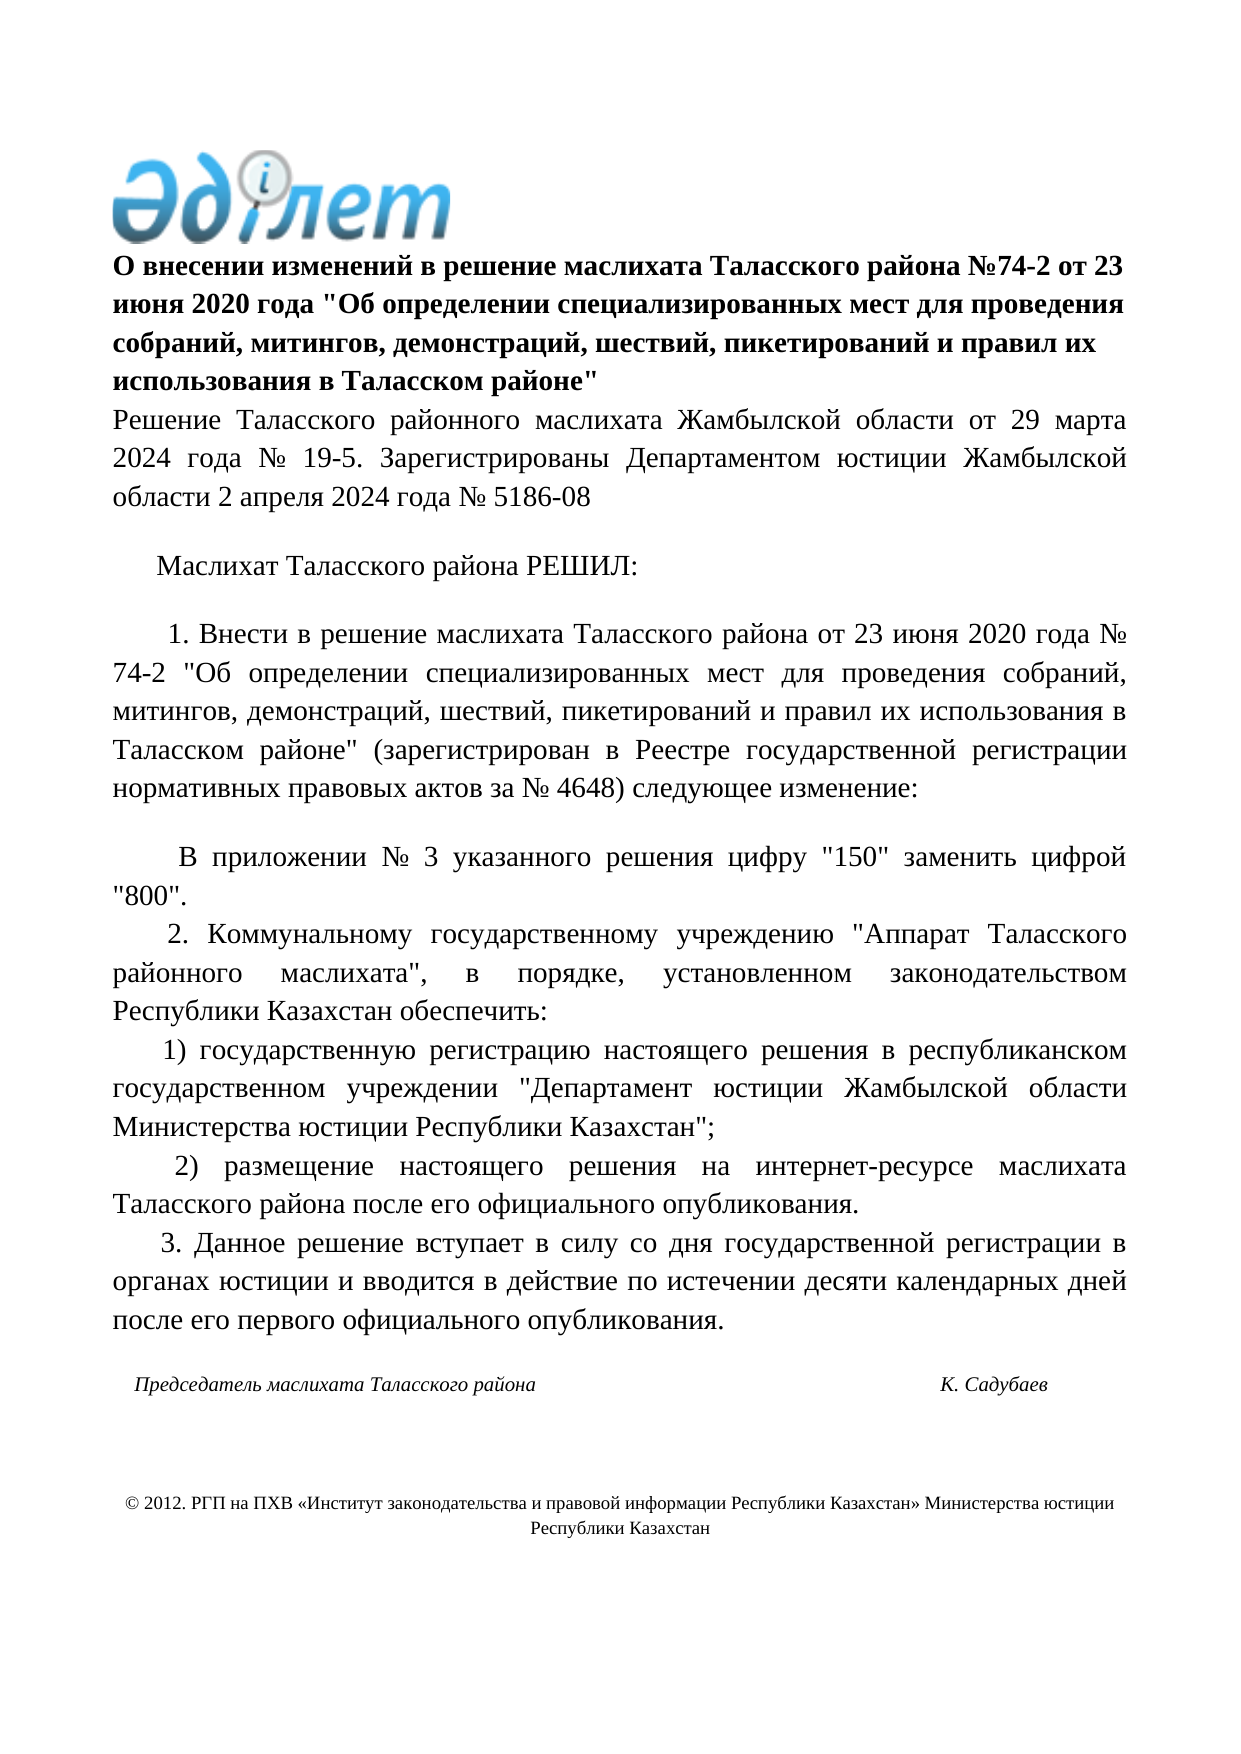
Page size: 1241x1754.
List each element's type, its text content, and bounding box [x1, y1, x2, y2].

picture [112, 150, 451, 244]
table_header К. Садубаев [939, 1371, 1240, 1402]
table_header Председатель маслихата Таласского района [101, 1371, 939, 1402]
text Маслихат Таласского района РЕШИЛ: [112, 548, 1128, 581]
text © 2012. РГП на ПХВ «Институт законодательства и правовой информации Республики Казахстан» Министерства юстиции Республики Казахстан [112, 1492, 1128, 1538]
text Решение Таласского районного маслихата Жамбылской области от 29 марта 2024 года № 19-5. Зарегистрированы Департаментом юстиции Жамбылской области 2 апреля 2024 года № 5186-08 [112, 402, 1128, 512]
text 1) государственную регистрацию настоящего решения в республиканском государственном учреждении "Департамент юстиции Жамбылской области Министерства юстиции Республики Казахстан"; [112, 1032, 1128, 1143]
text 3. Данное решение вступает в силу со дня государственной регистрации в органах юстиции и вводится в действие по истечении десяти календарных дней после его первого официального опубликования. [112, 1225, 1128, 1335]
text 2) размещение настоящего решения на интернет-ресурсе маслихата Таласского района после его официального опубликования. [112, 1148, 1128, 1220]
text О внесении изменений в решение маслихата Таласского района №74-2 от 23 июня 2020 года "Об определении специализированных мест для проведения собраний, митингов, демонстраций, шествий, пикетирований и правил их использования в Таласском районе" [112, 248, 1128, 397]
text 1. Внести в решение маслихата Таласского района от 23 июня 2020 года № 74-2 "Об определении специализированных мест для проведения собраний, митингов, демонстраций, шествий, пикетирований и правил их использования в Таласском районе" (зарегистрирован в Реестре государственной регистрации нормативных правовых актов за № 4648) следующее изменение: [112, 616, 1128, 804]
text В приложении № 3 указанного решения цифру "150" заменить цифрой "800". [112, 839, 1128, 911]
text 2. Коммунальному государственному учреждению "Аппарат Таласского районного маслихата", в порядке, установленном законодательством Республики Казахстан обеспечить: [112, 916, 1128, 1027]
